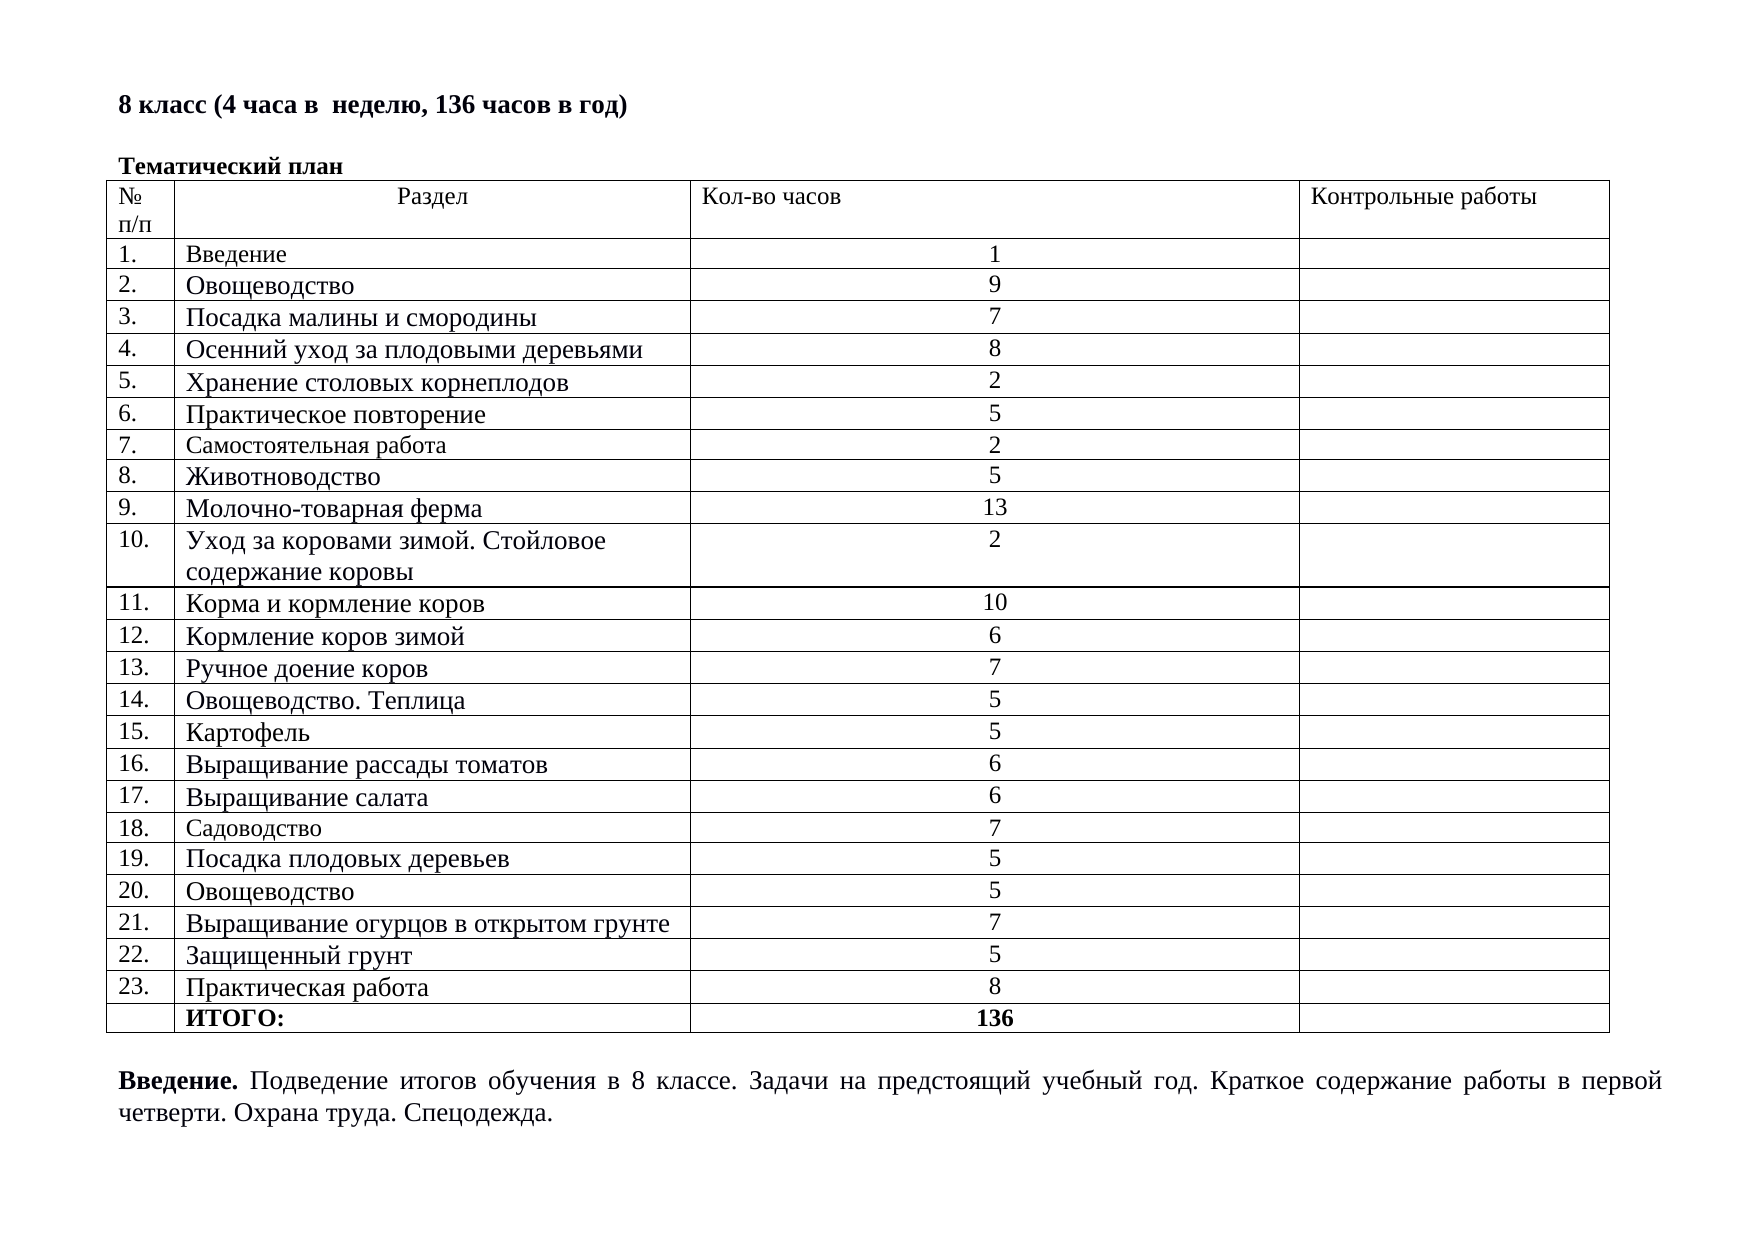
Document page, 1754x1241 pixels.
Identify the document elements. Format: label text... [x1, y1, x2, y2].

table_cell [1300, 301, 1609, 332]
table_cell 11. [107, 588, 174, 619]
table_cell Введение [175, 239, 690, 268]
table_cell 6 [691, 781, 1299, 812]
text Введение. Подведение итогов обучения в 8 классе. Задачи на предстоящий учебный год. Краткое содержание работы в первой четверти. Охрана труда. Спецодежда. [118, 1064, 1665, 1127]
table_cell Посадка плодовых деревьев [175, 843, 690, 874]
table_cell Кормление коров зимой [175, 620, 690, 651]
table_cell [1300, 620, 1609, 651]
table_cell [1300, 939, 1609, 970]
table_cell Животноводство [175, 460, 690, 491]
table_cell 5 [691, 684, 1299, 715]
table_cell Посадка малины и смородины [175, 301, 690, 332]
table_cell [1300, 269, 1609, 300]
table_cell 2 [691, 430, 1299, 459]
table_cell 13 [691, 492, 1299, 523]
table_cell [1300, 588, 1609, 619]
table_cell [107, 1004, 174, 1032]
table_cell 2. [107, 269, 174, 300]
table_cell 6. [107, 398, 174, 429]
table_cell 18. [107, 813, 174, 842]
table_cell 7 [691, 907, 1299, 938]
table_header Контрольные работы [1300, 181, 1609, 238]
table_cell [1300, 524, 1609, 586]
table_cell Овощеводство. Теплица [175, 684, 690, 715]
table_cell [1300, 1004, 1609, 1032]
table_cell Хранение столовых корнеплодов [175, 366, 690, 397]
table_cell Осенний уход за плодовыми деревьями [175, 334, 690, 364]
table_cell 7 [691, 652, 1299, 683]
table_cell 23. [107, 971, 174, 1002]
table_cell Выращивание салата [175, 781, 690, 812]
table_cell Садоводство [175, 813, 690, 842]
table_cell [1300, 430, 1609, 459]
table_cell 5. [107, 366, 174, 397]
table_cell 8. [107, 460, 174, 491]
table_cell [1300, 239, 1609, 268]
table_cell [1300, 492, 1609, 523]
table_cell [1300, 398, 1609, 429]
table_cell [1300, 971, 1609, 1002]
table_cell 1 [691, 239, 1299, 268]
table_cell 9. [107, 492, 174, 523]
table_cell 8 [691, 334, 1299, 364]
table_cell 2 [691, 366, 1299, 397]
table_cell [1300, 907, 1609, 938]
table_cell 5 [691, 939, 1299, 970]
table_cell [1300, 334, 1609, 364]
table_cell [1300, 716, 1609, 747]
table_cell 3. [107, 301, 174, 332]
table_header № п/п [107, 181, 174, 238]
table_cell Защищенный грунт [175, 939, 690, 970]
table_cell Практическое повторение [175, 398, 690, 429]
table_cell Корма и кормление коров [175, 588, 690, 619]
table_cell 15. [107, 716, 174, 747]
table_cell Практическая работа [175, 971, 690, 1002]
table_cell 19. [107, 843, 174, 874]
table_cell 7. [107, 430, 174, 459]
table_cell 17. [107, 781, 174, 812]
table_cell [1300, 813, 1609, 842]
table_cell Молочно-товарная ферма [175, 492, 690, 523]
table_cell Овощеводство [175, 875, 690, 906]
table_cell [1300, 366, 1609, 397]
table_cell 21. [107, 907, 174, 938]
table_cell Овощеводство [175, 269, 690, 300]
table_cell Ручное доение коров [175, 652, 690, 683]
table_cell 7 [691, 813, 1299, 842]
table_cell [1300, 749, 1609, 779]
table_cell Выращивание огурцов в открытом грунте [175, 907, 690, 938]
table_cell [1300, 460, 1609, 491]
table_cell 9 [691, 269, 1299, 300]
table_cell 16. [107, 749, 174, 779]
table_cell 13. [107, 652, 174, 683]
table_cell 5 [691, 843, 1299, 874]
table_cell 5 [691, 716, 1299, 747]
text 8 класс (4 часа в неделю, 136 часов в год) [118, 89, 1665, 120]
table_cell 6 [691, 749, 1299, 779]
table_cell [1300, 843, 1609, 874]
table_cell 5 [691, 460, 1299, 491]
table_cell 136 [691, 1004, 1299, 1032]
table_cell [1300, 781, 1609, 812]
table_cell 5 [691, 398, 1299, 429]
table_cell Уход за коровами зимой. Стойловое содержание коровы [175, 524, 690, 586]
table_cell [1300, 652, 1609, 683]
table_cell Выращивание рассады томатов [175, 749, 690, 779]
table_cell 4. [107, 334, 174, 364]
text Тематический план [118, 151, 1665, 180]
table_cell 7 [691, 301, 1299, 332]
table_cell 14. [107, 684, 174, 715]
table_cell Картофель [175, 716, 690, 747]
table_cell 22. [107, 939, 174, 970]
table_cell 5 [691, 875, 1299, 906]
table_cell 10. [107, 524, 174, 586]
table_cell 1. [107, 239, 174, 268]
table_cell 12. [107, 620, 174, 651]
table_cell ИТОГО: [175, 1004, 690, 1032]
table_cell [1300, 875, 1609, 906]
table_cell 10 [691, 588, 1299, 619]
table_cell [1300, 684, 1609, 715]
table_cell 8 [691, 971, 1299, 1002]
table_header Раздел [175, 181, 690, 238]
table_header Кол-во часов [691, 181, 1299, 238]
table_cell Самостоятельная работа [175, 430, 690, 459]
table_cell 6 [691, 620, 1299, 651]
table_cell 20. [107, 875, 174, 906]
table_cell 2 [691, 524, 1299, 586]
